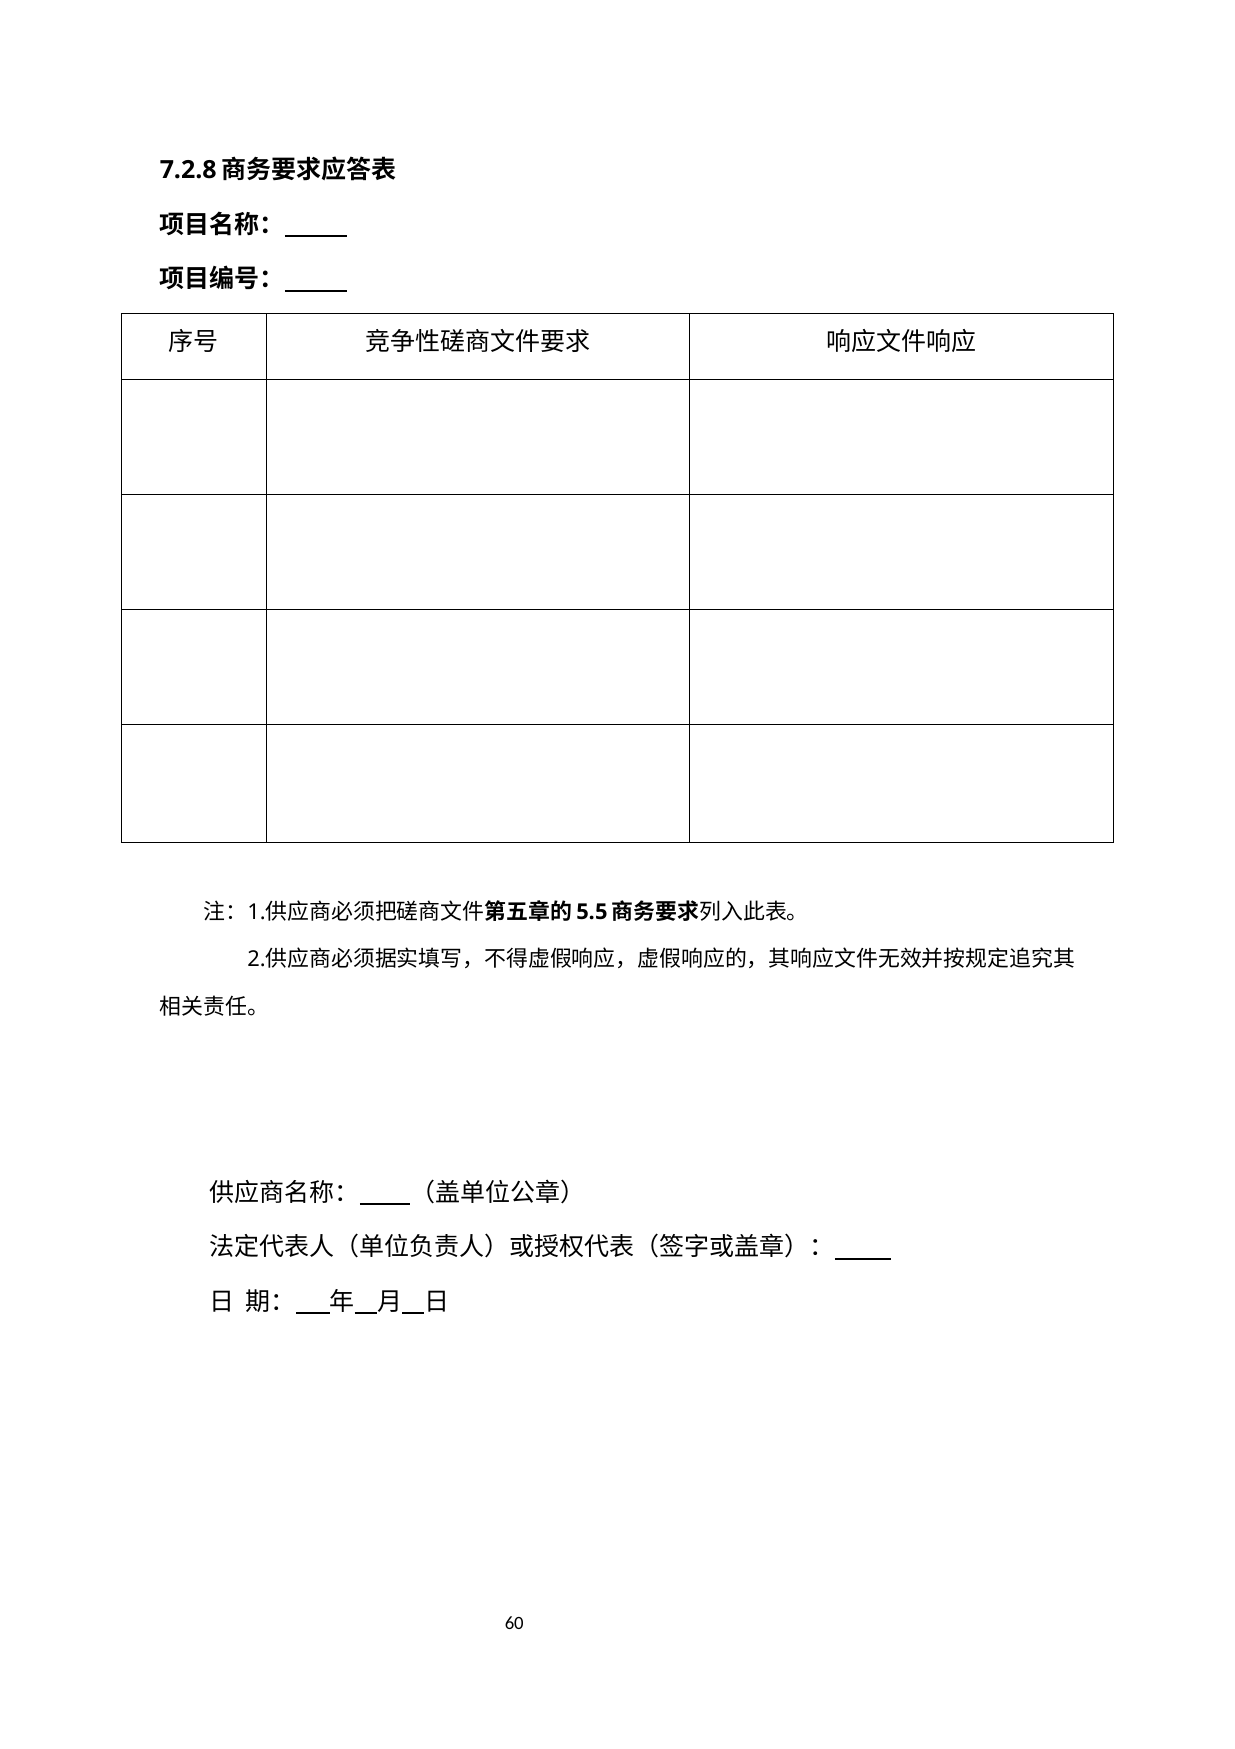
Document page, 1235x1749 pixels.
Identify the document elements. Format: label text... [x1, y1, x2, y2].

table_cell [690, 725, 1113, 842]
subtitle 7.2.8商务要求应答表 [159, 150, 1075, 186]
text 法定代表人（单位负责人）或授权代表（签字或盖章）： [159, 1227, 1075, 1263]
table_header 响应文件响应 [690, 314, 1113, 379]
table_cell [267, 495, 689, 609]
table_cell [267, 725, 689, 842]
text 供应商名称： （盖单位公章） [159, 1172, 1075, 1209]
text 注：1.供应商必须把磋商文件第五章的5.5商务要求列入此表。 [159, 894, 1075, 925]
table_cell [122, 380, 266, 494]
table_cell [122, 725, 266, 842]
table_cell [690, 495, 1113, 609]
text 2.供应商必须据实填写，不得虚假响应，虚假响应的，其响应文件无效并按规定追究其相关责任。 [159, 941, 1075, 1021]
table_cell [267, 380, 689, 494]
table_header 序号 [122, 314, 266, 379]
table_cell [690, 610, 1113, 724]
table_cell [267, 610, 689, 724]
table_cell [122, 495, 266, 609]
table_cell [122, 610, 266, 724]
table_header 竞争性磋商文件要求 [267, 314, 689, 379]
table_cell [690, 380, 1113, 494]
text 日 期： 年 月 日 [159, 1281, 1075, 1317]
text 项目编号： [159, 259, 1075, 295]
text 项目名称： [159, 204, 1075, 241]
